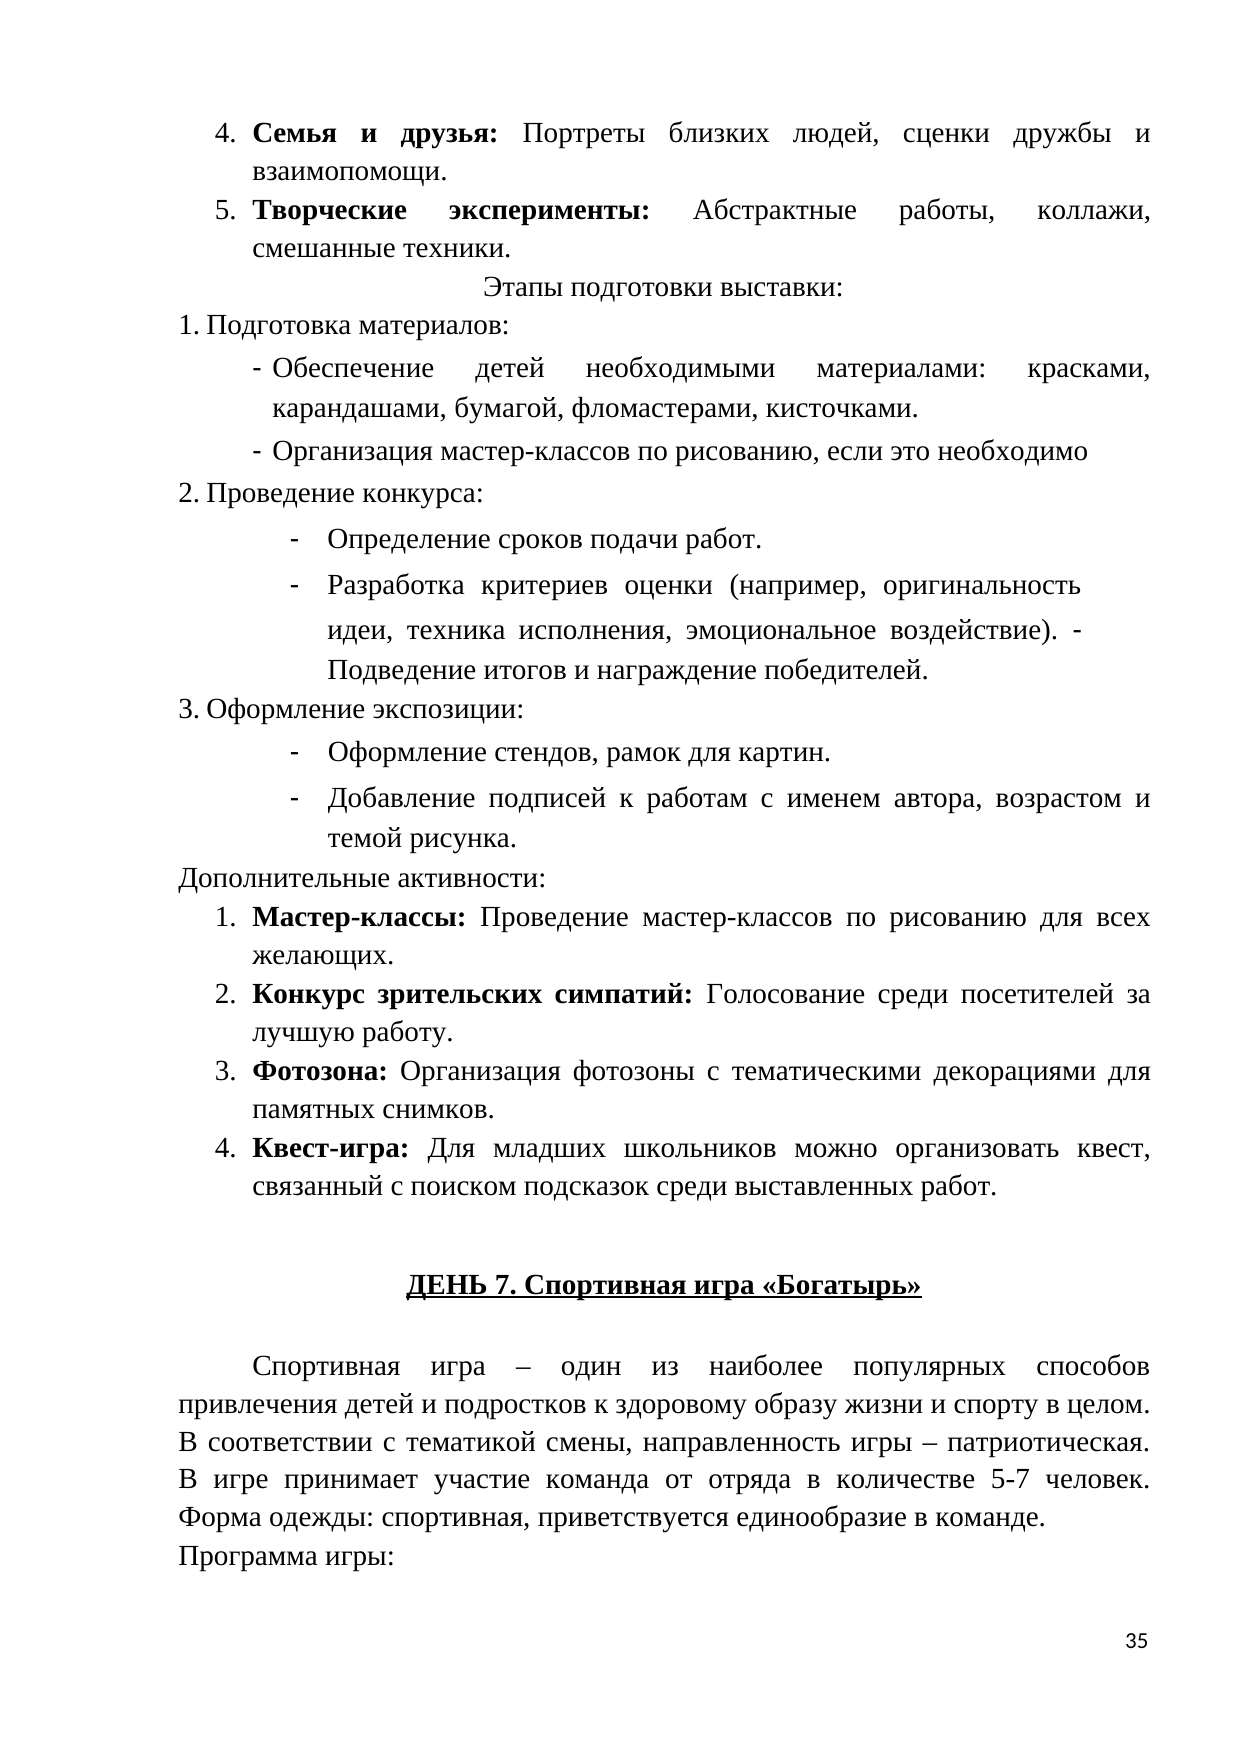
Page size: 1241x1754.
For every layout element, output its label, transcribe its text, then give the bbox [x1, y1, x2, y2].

list Семья и друзья: Портреты близких людей, сценки дружбы и взаимопомощи. [214, 115, 1151, 186]
list Квест-игра: Для младших школьников можно организовать квест, связанный с поиском подсказок среди выставленных работ. [214, 1130, 1151, 1201]
list Подготовка материалов: [178, 307, 1151, 341]
list Мастер-классы: Проведение мастер-классов по рисованию для всех желающих. [214, 899, 1151, 970]
list Конкурс зрительских симпатий: Голосование среди посетителей за лучшую работу. [214, 976, 1151, 1047]
text Спортивная игра – один из наиболее популярных способов привлечения детей и подростков к здоровому образу жизни и спорту в целом. В соответствии с тематикой смены, направленность игры – патриотическая. В игре принимает участие команда от отряда в количестве 5-7 человек. Форма одежды: спортивная, приветствуется единообразие в команде. [178, 1348, 1151, 1533]
list Фотозона: Организация фотозоны с тематическими декорациями для памятных снимков. [214, 1053, 1151, 1124]
list Проведение конкурса: [178, 476, 1151, 509]
list Оформление экспозиции: [178, 691, 1151, 725]
list Творческие эксперименты: Абстрактные работы, коллажи, смешанные техники. [214, 192, 1151, 263]
subtitle ДЕНЬ 7. Спортивная игра «Богатырь» [176, 1267, 1152, 1300]
list Определение сроков подачи работ. [289, 517, 1082, 557]
list Разработка критериев оценки (например, оригинальность идеи, техника исполнения, эмоциональное воздействие). - Подведение итогов и награждение победителей. [289, 563, 1082, 686]
list Обеспечение детей необходимыми материалами: красками, карандашами, бумагой, фломастерами, кисточками. [252, 346, 1151, 424]
list Оформление стендов, рамок для картин. [289, 731, 1151, 770]
list Добавление подписей к работам с именем автора, возрастом и темой рисунка. [289, 777, 1151, 854]
text Этапы подготовки выставки: [175, 269, 1151, 302]
text Программа игры: [178, 1538, 1151, 1572]
list Организация мастер-классов по рисованию, если это необходимо [252, 429, 1151, 469]
text Дополнительные активности: [178, 860, 1151, 893]
